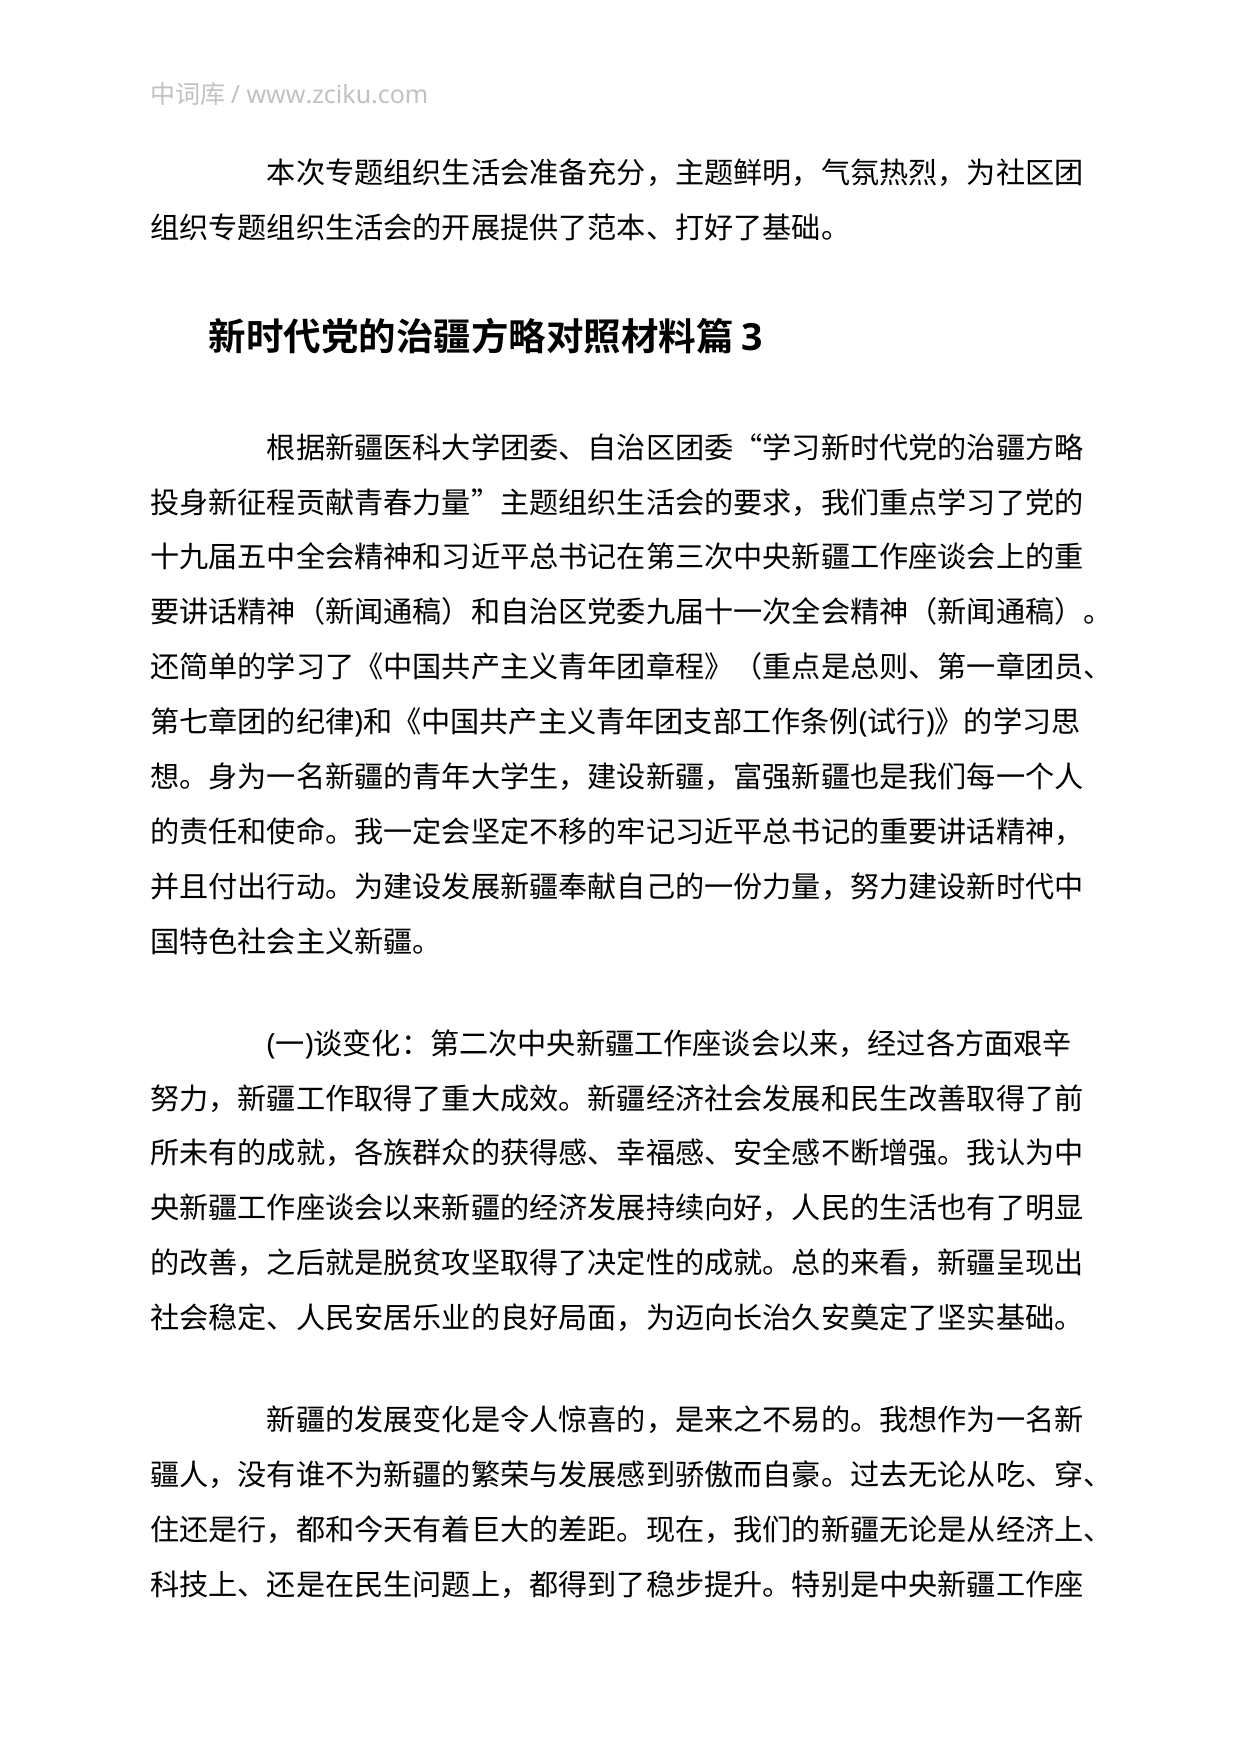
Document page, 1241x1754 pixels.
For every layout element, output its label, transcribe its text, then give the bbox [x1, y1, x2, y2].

text 新时代党的治疆方略对照材料篇3 [150, 307, 1090, 361]
text (一)谈变化：第二次中央新疆工作座谈会以来，经过各方面艰辛努力，新疆工作取得了重大成效。新疆经济社会发展和民生改善取得了前所未有的成就，各族群众的获得感、幸福感、安全感不断增强。我认为中央新疆工作座谈会以来新疆的经济发展持续向好，人民的生活也有了明显的改善，之后就是脱贫攻坚取得了决定性的成就。总的来看，新疆呈现出社会稳定、人民安居乐业的良好局面，为迈向长治久安奠定了坚实基础。 [150, 1020, 1090, 1337]
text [150, 1397, 1090, 1603]
text 根据新疆医科大学团委、自治区团委“学习新时代党的治疆方略投身新征程贡献青春力量”主题组织生活会的要求，我们重点学习了党的十九届五中全会精神和习近平总书记在第三次中央新疆工作座谈会上的重要讲话精神（新闻通稿）和自治区党委九届十一次全会精神（新闻通稿）。还简单的学习了《中国共产主义青年团章程》（重点是总则、第一章团员、第七章团的纪律)和《中国共产主义青年团支部工作条例(试行)》的学习思想。身为一名新疆的青年大学生，建设新疆，富强新疆也是我们每一个人的责任和使命。我一定会坚定不移的牢记习近平总书记的重要讲话精神，并且付出行动。为建设发展新疆奉献自己的一份力量，努力建设新时代中国特色社会主义新疆。 [150, 424, 1090, 961]
text 本次专题组织生活会准备充分，主题鲜明，气氛热烈，为社区团组织专题组织生活会的开展提供了范本、打好了基础。 [150, 150, 1090, 247]
